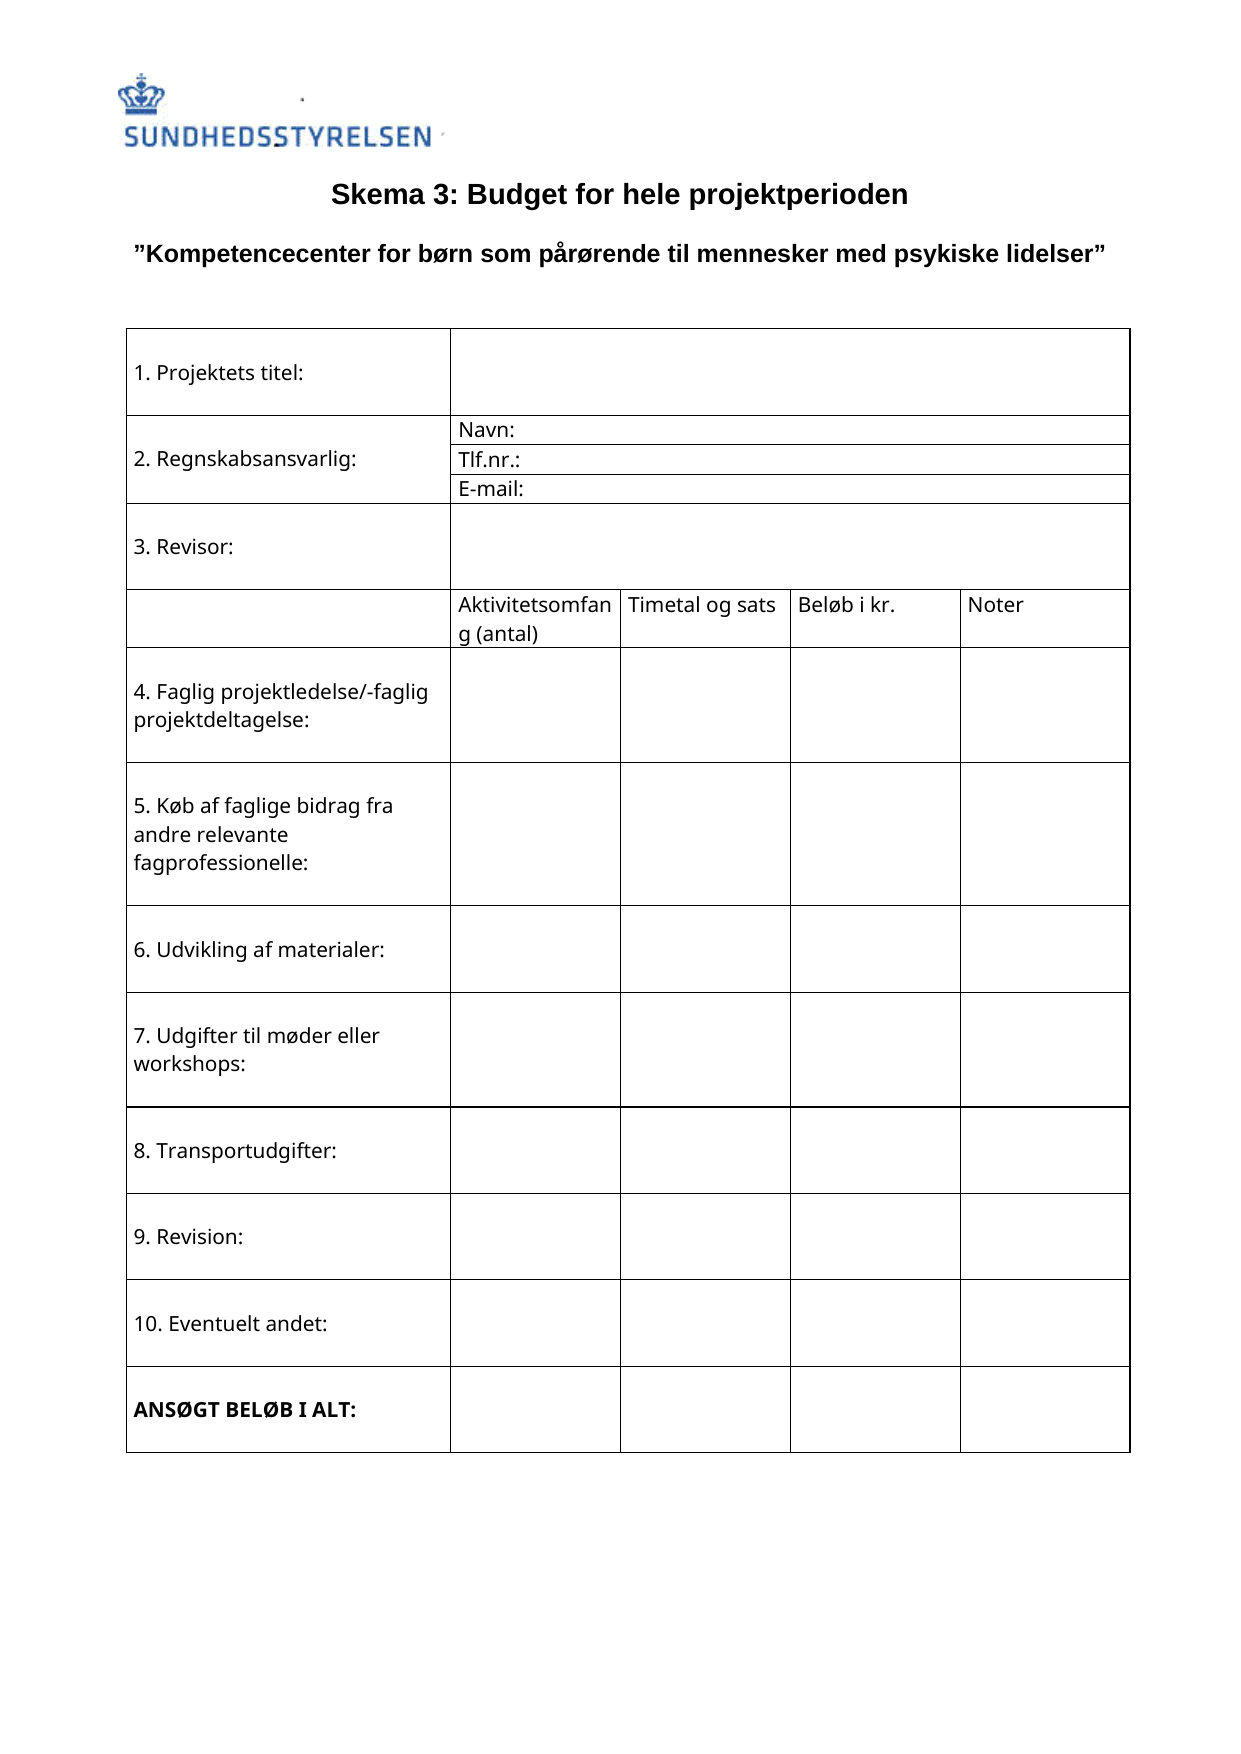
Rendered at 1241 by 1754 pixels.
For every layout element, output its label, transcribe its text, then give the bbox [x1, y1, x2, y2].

table_cell [961, 993, 1129, 1106]
table_cell [451, 648, 620, 762]
table_cell Beløb i kr. [791, 590, 960, 647]
table_cell Noter [961, 590, 1129, 647]
table_cell 6. Udvikling af materialer: [127, 906, 450, 992]
table_cell 9. Revision: [127, 1194, 450, 1279]
table_cell 8. Transportudgifter: [127, 1108, 450, 1193]
table_cell [791, 648, 960, 762]
table_cell [791, 1367, 960, 1452]
table_cell [621, 1194, 790, 1279]
table_header 1. Projektets titel: [127, 329, 450, 414]
table_cell 7. Udgifter til møder eller workshops: [127, 993, 450, 1106]
table_cell [791, 1194, 960, 1279]
table_cell [621, 993, 790, 1106]
table_cell Aktivitetsomfang (antal) [451, 590, 620, 647]
text ”Kompetencecenter for børn som pårørende til mennesker med psykiske lidelser” [118, 239, 1122, 268]
table_cell [961, 1367, 1129, 1452]
table_cell [961, 1280, 1129, 1366]
table_cell Navn: [451, 416, 1129, 444]
table_cell [621, 763, 790, 905]
picture [118, 73, 476, 177]
table_cell 4. Faglig projektledelse/-faglig projektdeltagelse: [127, 648, 450, 762]
table_cell 10. Eventuelt andet: [127, 1280, 450, 1366]
table_cell [621, 648, 790, 762]
table_cell [791, 1280, 960, 1366]
table_cell [791, 1108, 960, 1193]
table_cell Tlf.nr.: [451, 445, 1129, 473]
table_cell [961, 1108, 1129, 1193]
table_cell 5. Køb af faglige bidrag fra andre relevante fagprofessionelle: [127, 763, 450, 905]
table_header [451, 329, 1129, 414]
table_cell [961, 648, 1129, 762]
table_cell [451, 1280, 620, 1366]
table_cell [451, 1194, 620, 1279]
table_cell [451, 906, 620, 992]
table_cell [451, 504, 1129, 589]
table_cell [621, 906, 790, 992]
table_cell Timetal og sats [621, 590, 790, 647]
table_cell E-mail: [451, 475, 1129, 503]
table_cell [791, 906, 960, 992]
text Skema 3: Budget for hele projektperioden [118, 177, 1122, 211]
table_cell [961, 906, 1129, 992]
table_cell [791, 993, 960, 1106]
table_cell [451, 763, 620, 905]
table_cell 3. Revisor: [127, 504, 450, 589]
table_cell [621, 1108, 790, 1193]
table_cell [451, 993, 620, 1106]
table_cell [621, 1280, 790, 1366]
table_cell 2. Regnskabsansvarlig: [127, 416, 450, 503]
table_cell [621, 1367, 790, 1452]
table_cell [451, 1108, 620, 1193]
table_cell [961, 763, 1129, 905]
table_cell [127, 590, 450, 647]
table_cell [961, 1194, 1129, 1279]
table_cell [451, 1367, 620, 1452]
table_cell [791, 763, 960, 905]
table_cell ANSØGT BELØB I ALT: [127, 1367, 450, 1452]
